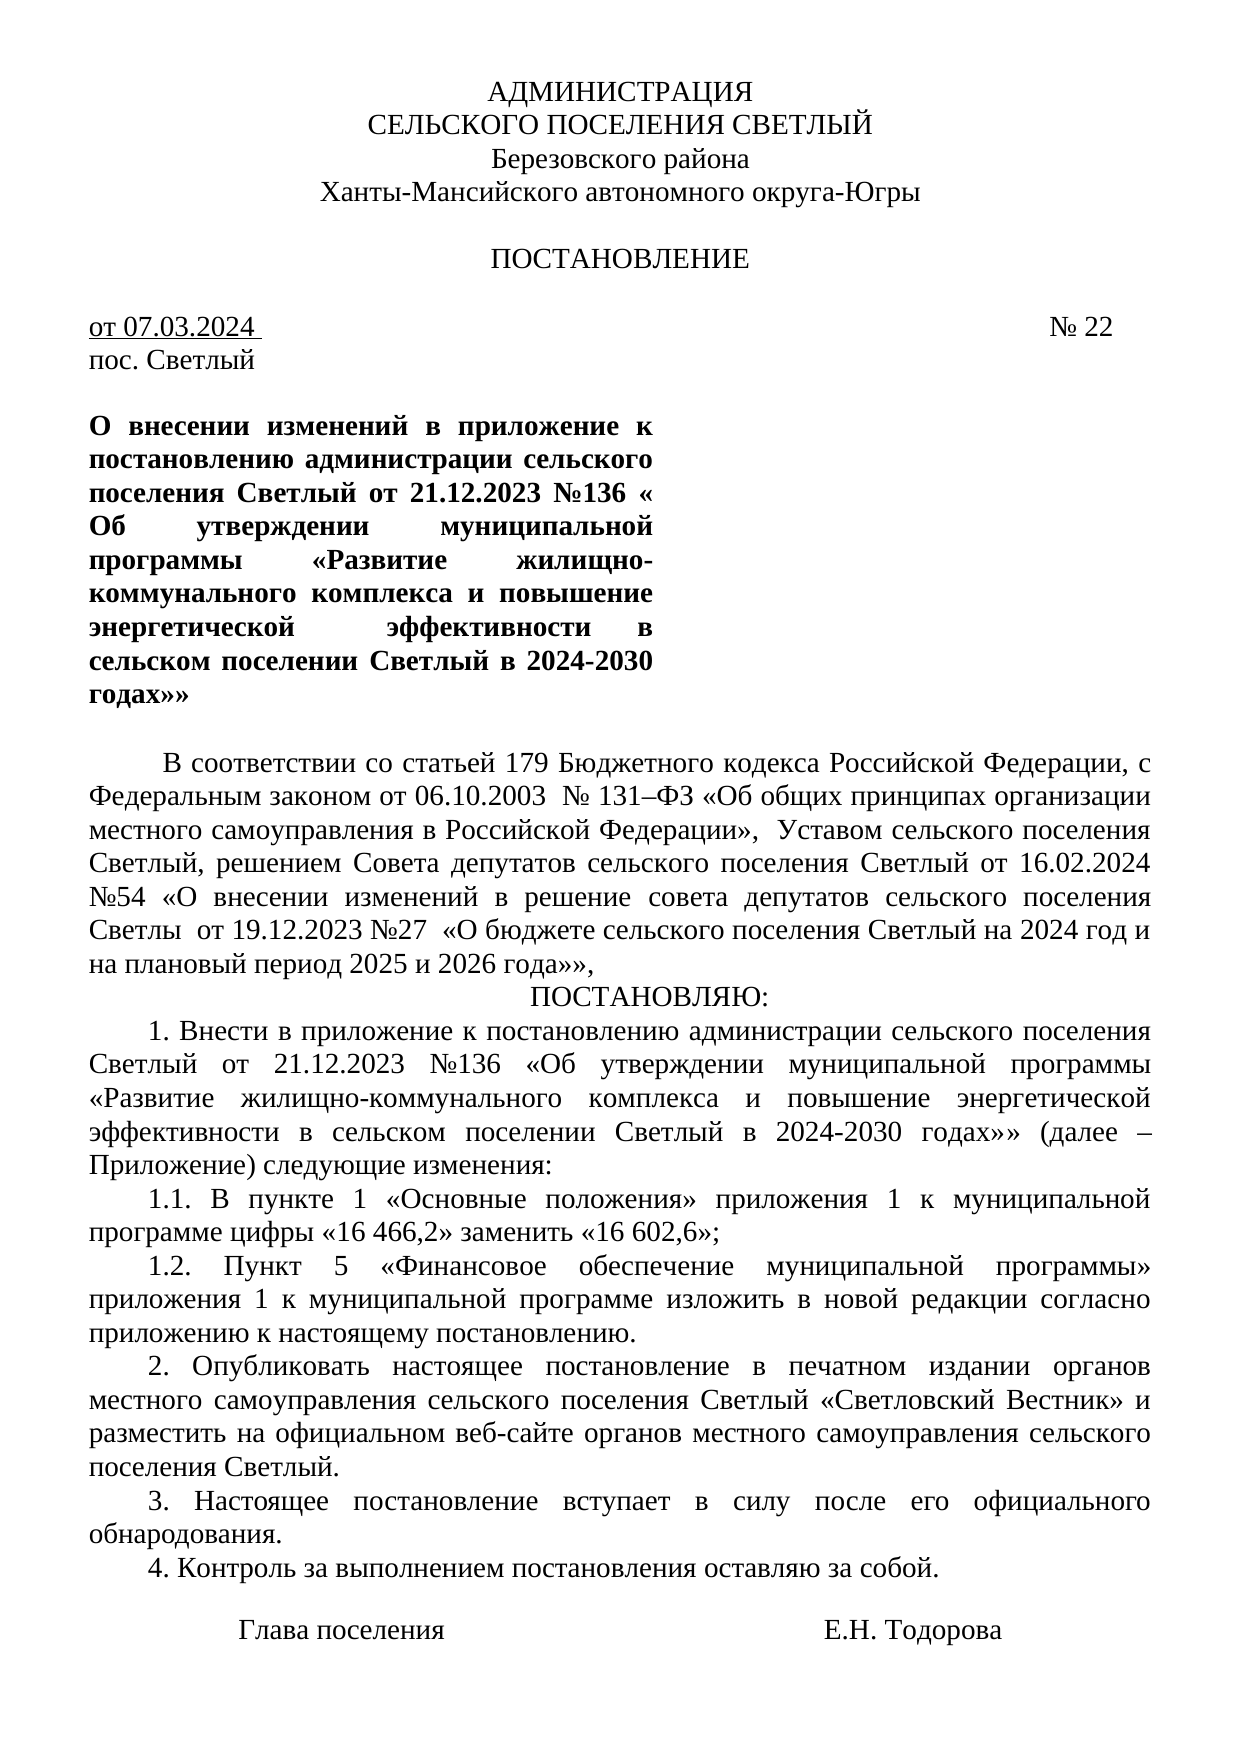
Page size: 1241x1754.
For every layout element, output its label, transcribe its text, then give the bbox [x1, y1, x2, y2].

text Ханты-Мансийского автономного округа-Югры [88, 174, 1152, 208]
text ПОСТАНОВЛЕНИЕ [88, 242, 1152, 275]
text 1.1. В пункте 1 «Основные положения» приложения 1 к муниципальной программе цифры «16 466,2» заменить «16 602,6»; [88, 1181, 1152, 1248]
text В соответствии со статьей 179 Бюджетного кодекса Российской Федерации, с Федеральным законом от 06.10.2003 № 131–ФЗ «Об общих принципах организации местного самоуправления в Российской Федерации», Уставом сельского поселения Светлый, решением Совета депутатов сельского поселения Светлый от 16.02.2024 №54 «О внесении изменений в решение совета депутатов сельского поселения Светлы от 19.12.2023 №27 «О бюджете сельского поселения Светлый на 2024 год и на плановый период 2025 и 2026 года»», [88, 745, 1152, 979]
text 1.2. Пункт 5 «Финансовое обеспечение муниципальной программы» приложения 1 к муниципальной программе изложить в новой редакции согласно приложению к настоящему постановлению. [88, 1248, 1152, 1348]
text 4. Контроль за выполнением постановления оставляю за собой. [88, 1550, 1152, 1583]
table_header О внесении изменений в приложение к постановлению администрации сельского поселения Светлый от 21.12.2023 №136 « Об утверждении муниципальной программы «Развитие жилищно-коммунального комплекса и повышение энергетической эффективности в сельском поселении Светлый в 2024-2030 годах»» [77, 408, 664, 710]
text 1. Внести в приложение к постановлению администрации сельского поселения Светлый от 21.12.2023 №136 «Об утверждении муниципальной программы «Развитие жилищно-коммунального комплекса и повышение энергетической эффективности в сельском поселении Светлый в 2024-2030 годах»» (далее – Приложение) следующие изменения: [88, 1013, 1152, 1181]
text пос. Светлый [88, 342, 1152, 376]
text 2. Опубликовать настоящее постановление в печатном издании органов местного самоуправления сельского поселения Светлый «Светловский Вестник» и разместить на официальном веб-сайте органов местного самоуправления сельского поселения Светлый. [88, 1348, 1152, 1483]
text Березовского района [88, 141, 1152, 174]
text АДМИНИСТРАЦИЯ [88, 74, 1152, 107]
text Глава поселения Е.Н. Тодорова [88, 1612, 1152, 1646]
title 3. Настоящее постановление вступает в силу после его официального обнародования. [88, 1483, 1152, 1550]
text ПОСТАНОВЛЯЮ: [88, 979, 1152, 1013]
text СЕЛЬСКОГО ПОСЕЛЕНИЯ СВЕТЛЫЙ [88, 107, 1152, 141]
text от 07.03.2024 № 22 [88, 309, 1152, 342]
